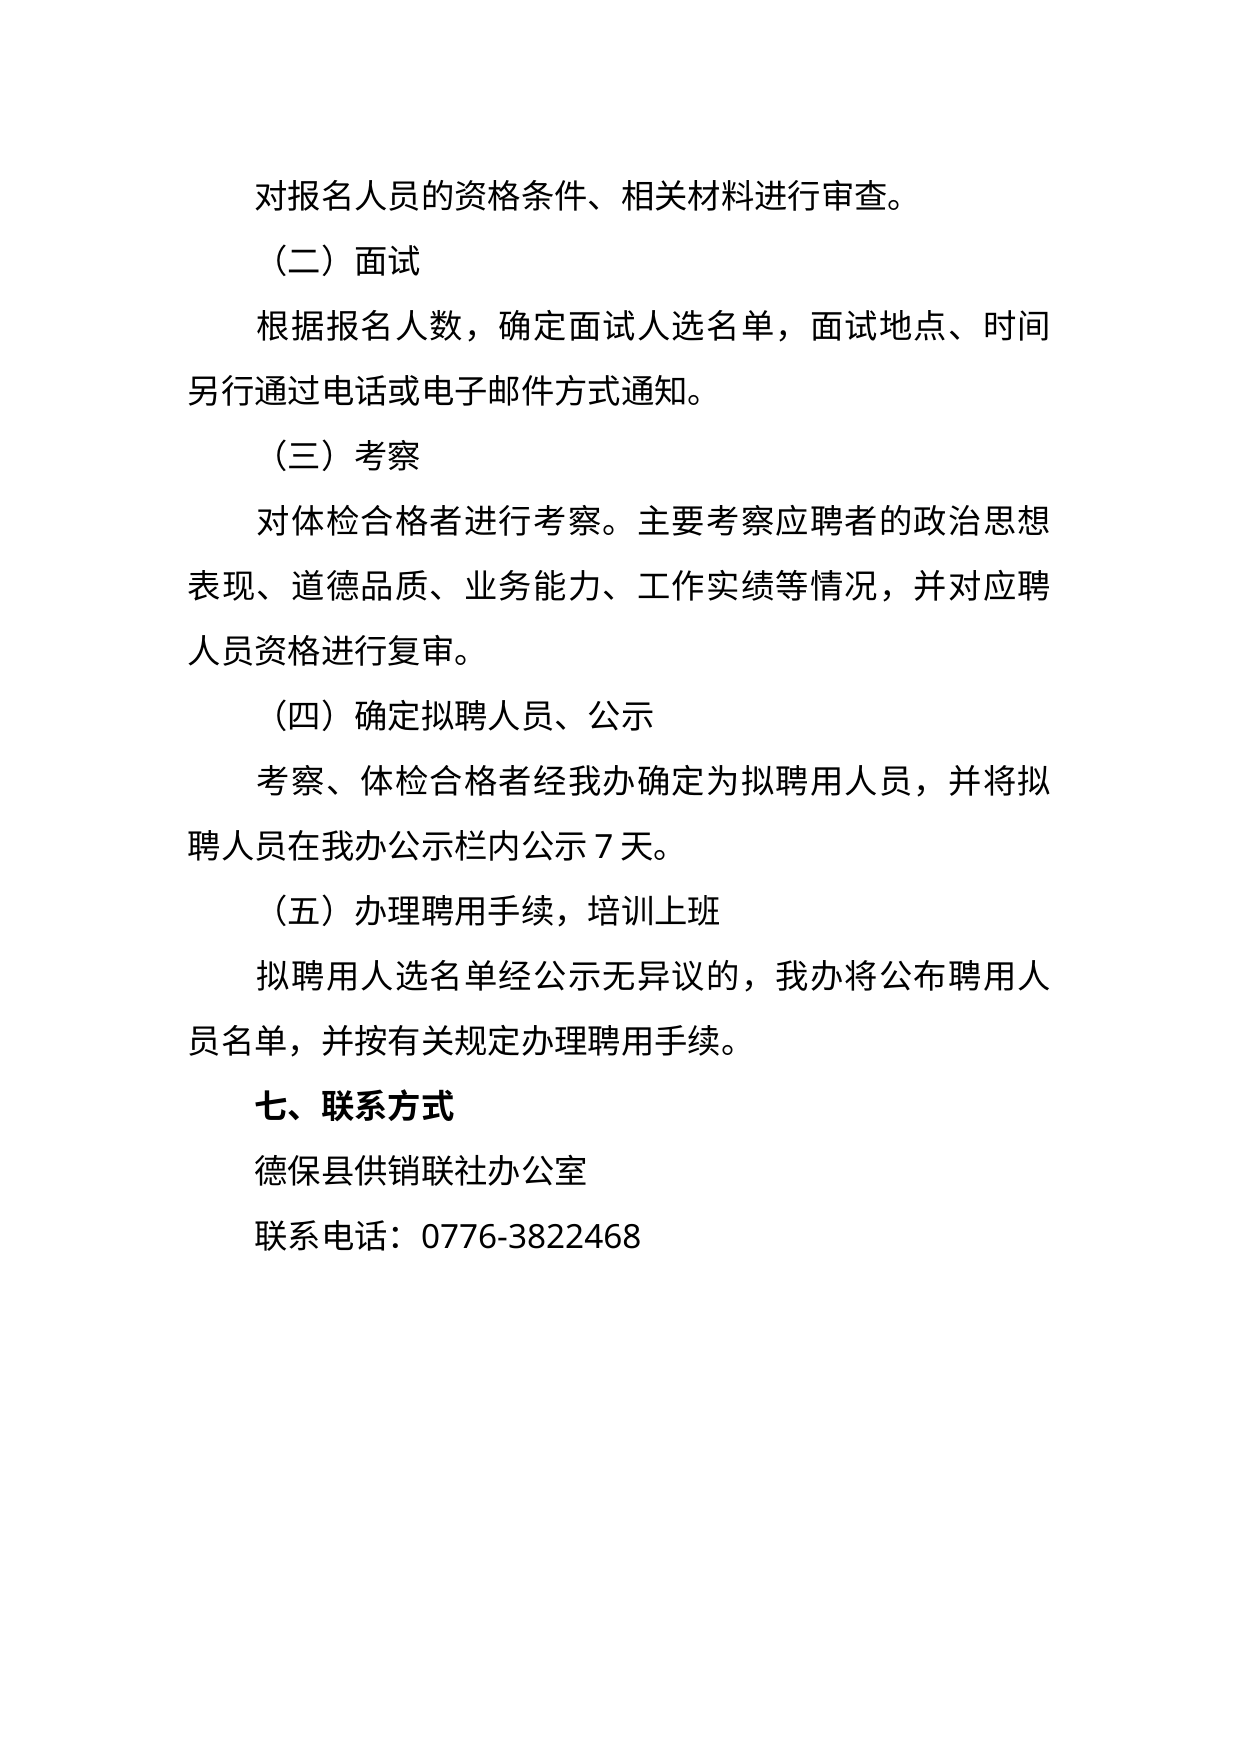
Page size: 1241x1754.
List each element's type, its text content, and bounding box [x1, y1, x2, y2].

text 德保县供销联社办公室 联系电话：0776-3822468 [187, 1137, 1053, 1267]
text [187, 162, 1053, 1137]
